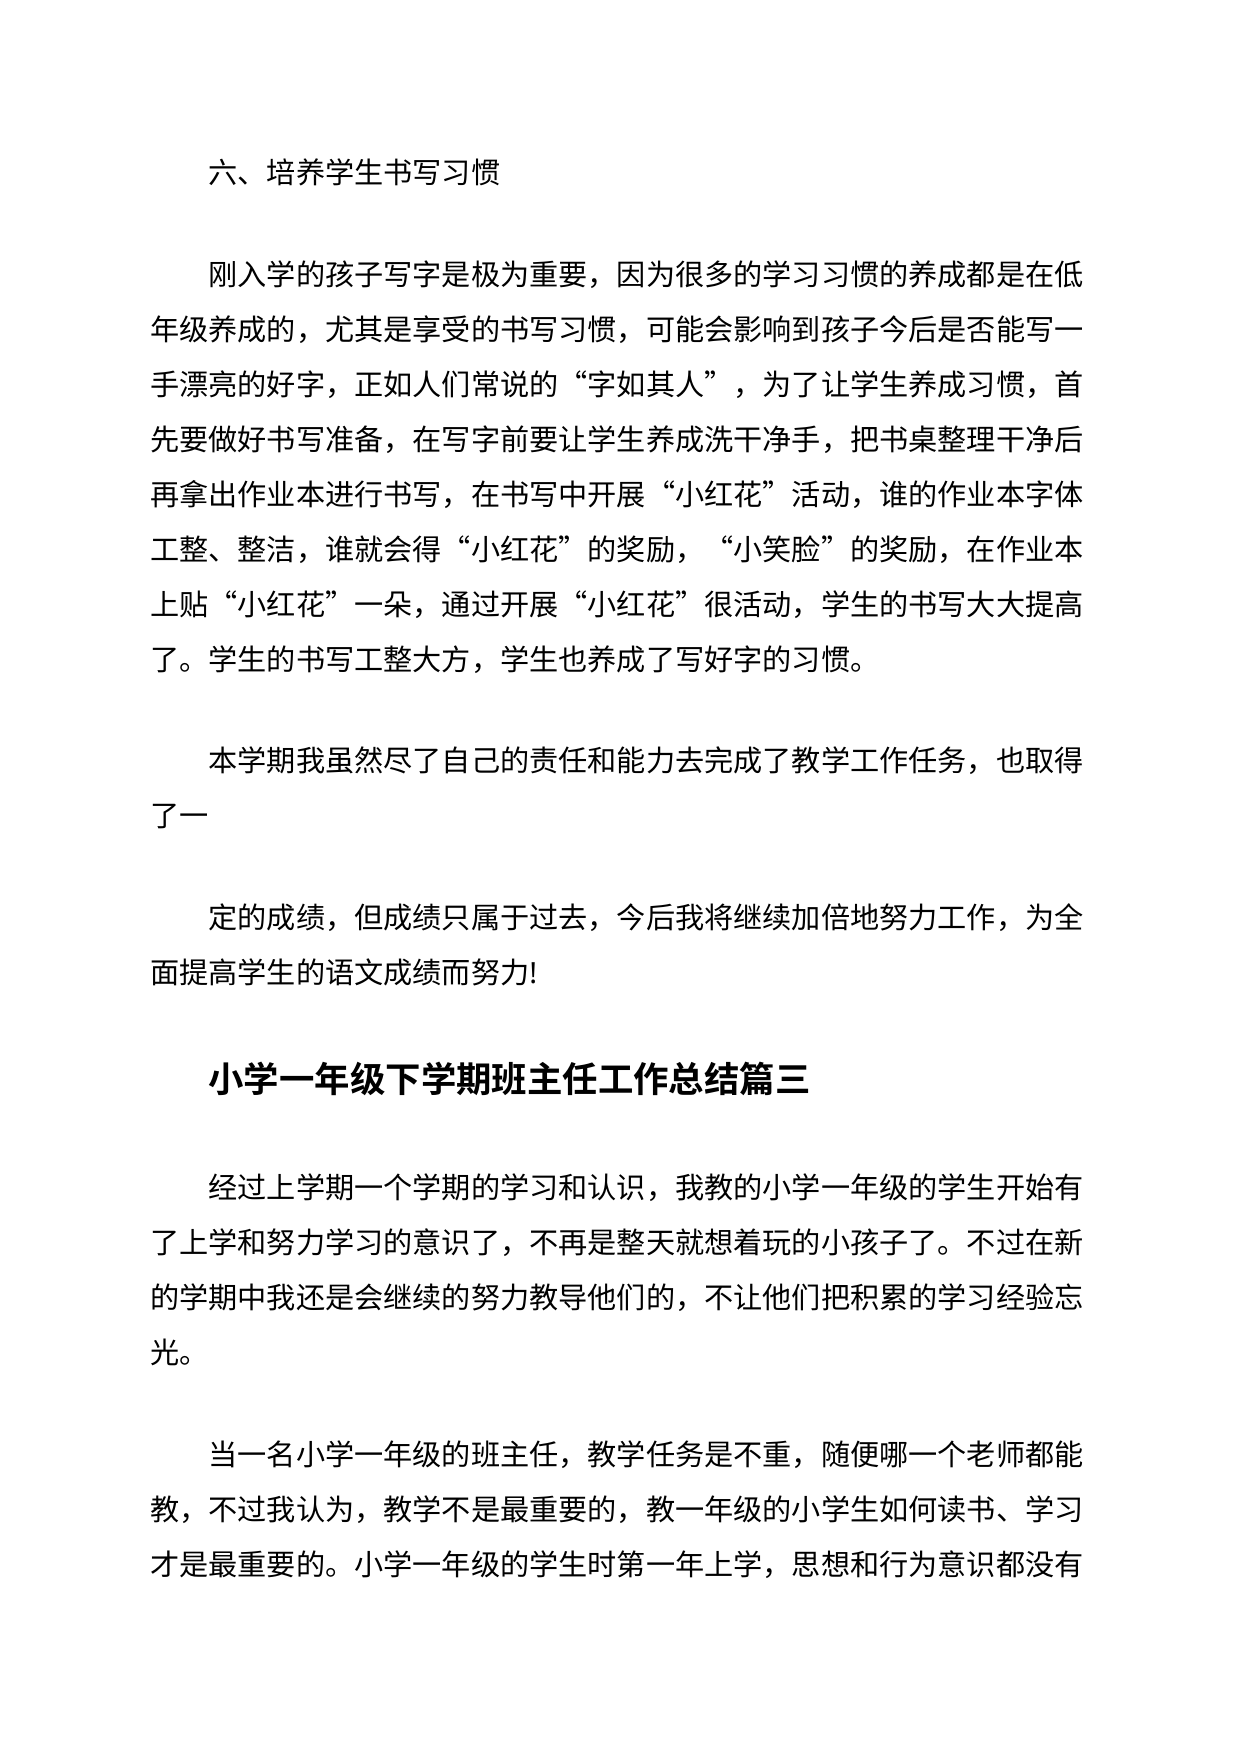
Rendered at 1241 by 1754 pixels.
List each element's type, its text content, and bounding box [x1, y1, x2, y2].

text 小学一年级下学期班主任工作总结篇三 [150, 1051, 1090, 1103]
text 本学期我虽然尽了自己的责任和能力去完成了教学工作任务，也取得了一 [150, 738, 1090, 835]
text 定的成绩，但成绩只属于过去，今后我将继续加倍地努力工作，为全面提高学生的语文成绩而努力! [150, 894, 1090, 992]
text 经过上学期一个学期的学习和认识，我教的小学一年级的学生开始有了上学和努力学习的意识了，不再是整天就想着玩的小孩子了。不过在新的学期中我还是会继续的努力教导他们的，不让他们把积累的学习经验忘光。 [150, 1165, 1090, 1372]
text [150, 1431, 1090, 1583]
text 刚入学的孩子写字是极为重要，因为很多的学习习惯的养成都是在低年级养成的，尤其是享受的书写习惯，可能会影响到孩子今后是否能写一手漂亮的好字，正如人们常说的“字如其人”，为了让学生养成习惯，首先要做好书写准备，在写字前要让学生养成洗干净手，把书桌整理干净后再拿出作业本进行书写，在书写中开展“小红花”活动，谁的作业本字体工整、整洁，谁就会得“小红花”的奖励，“小笑脸”的奖励，在作业本上贴“小红花”一朵，通过开展“小红花”很活动，学生的书写大大提高了。学生的书写工整大方，学生也养成了写好字的习惯。 [150, 252, 1090, 678]
text 六、培养学生书写习惯 [150, 150, 1090, 192]
